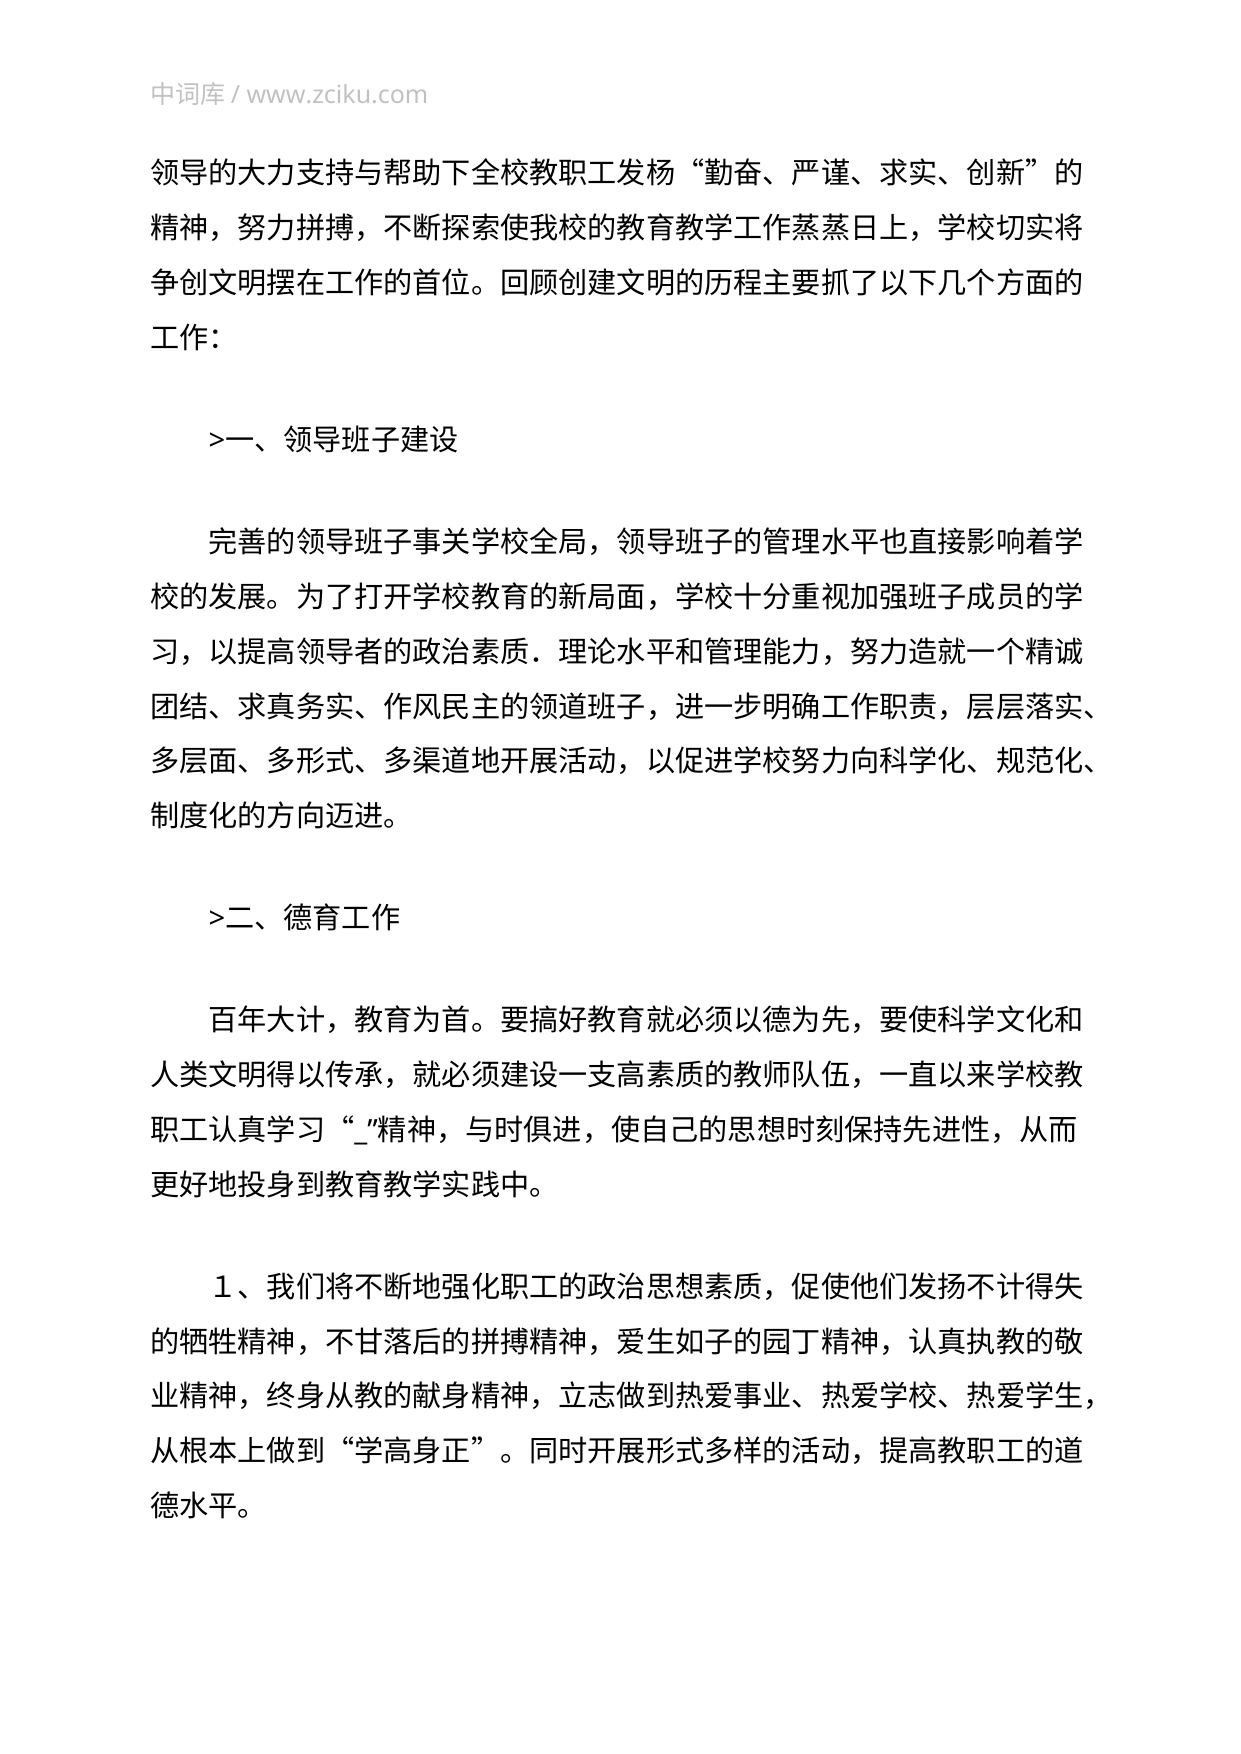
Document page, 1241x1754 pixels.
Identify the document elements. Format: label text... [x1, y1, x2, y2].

text 完善的领导班子事关学校全局，领导班子的管理水平也直接影响着学校的发展。为了打开学校教育的新局面，学校十分重视加强班子成员的学习，以提高领导者的政治素质．理论水平和管理能力，努力造就一个精诚团结、求真务实、作风民主的领道班子，进一步明确工作职责，层层落实、多层面、多形式、多渠道地开展活动，以促进学校努力向科学化、规范化、制度化的方向迈进。 [150, 518, 1090, 835]
text １、我们将不断地强化职工的政治思想素质，促使他们发扬不计得失的牺牲精神，不甘落后的拼搏精神，爱生如子的园丁精神，认真执教的敬业精神，终身从教的献身精神，立志做到热爱事业、热爱学校、热爱学生，从根本上做到“学高身正”。同时开展形式多样的活动，提高教职工的道德水平。 [150, 1263, 1090, 1525]
text 百年大计，教育为首。要搞好教育就必须以德为先，要使科学文化和人类文明得以传承，就必须建设一支高素质的教师队伍，一直以来学校教职工认真学习“_”精神，与时俱进，使自己的思想时刻保持先进性，从而更好地投身到教育教学实践中。 [150, 997, 1090, 1204]
text >二、德育工作 [150, 895, 1090, 937]
text >一、领导班子建设 [150, 416, 1090, 459]
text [150, 150, 1090, 357]
